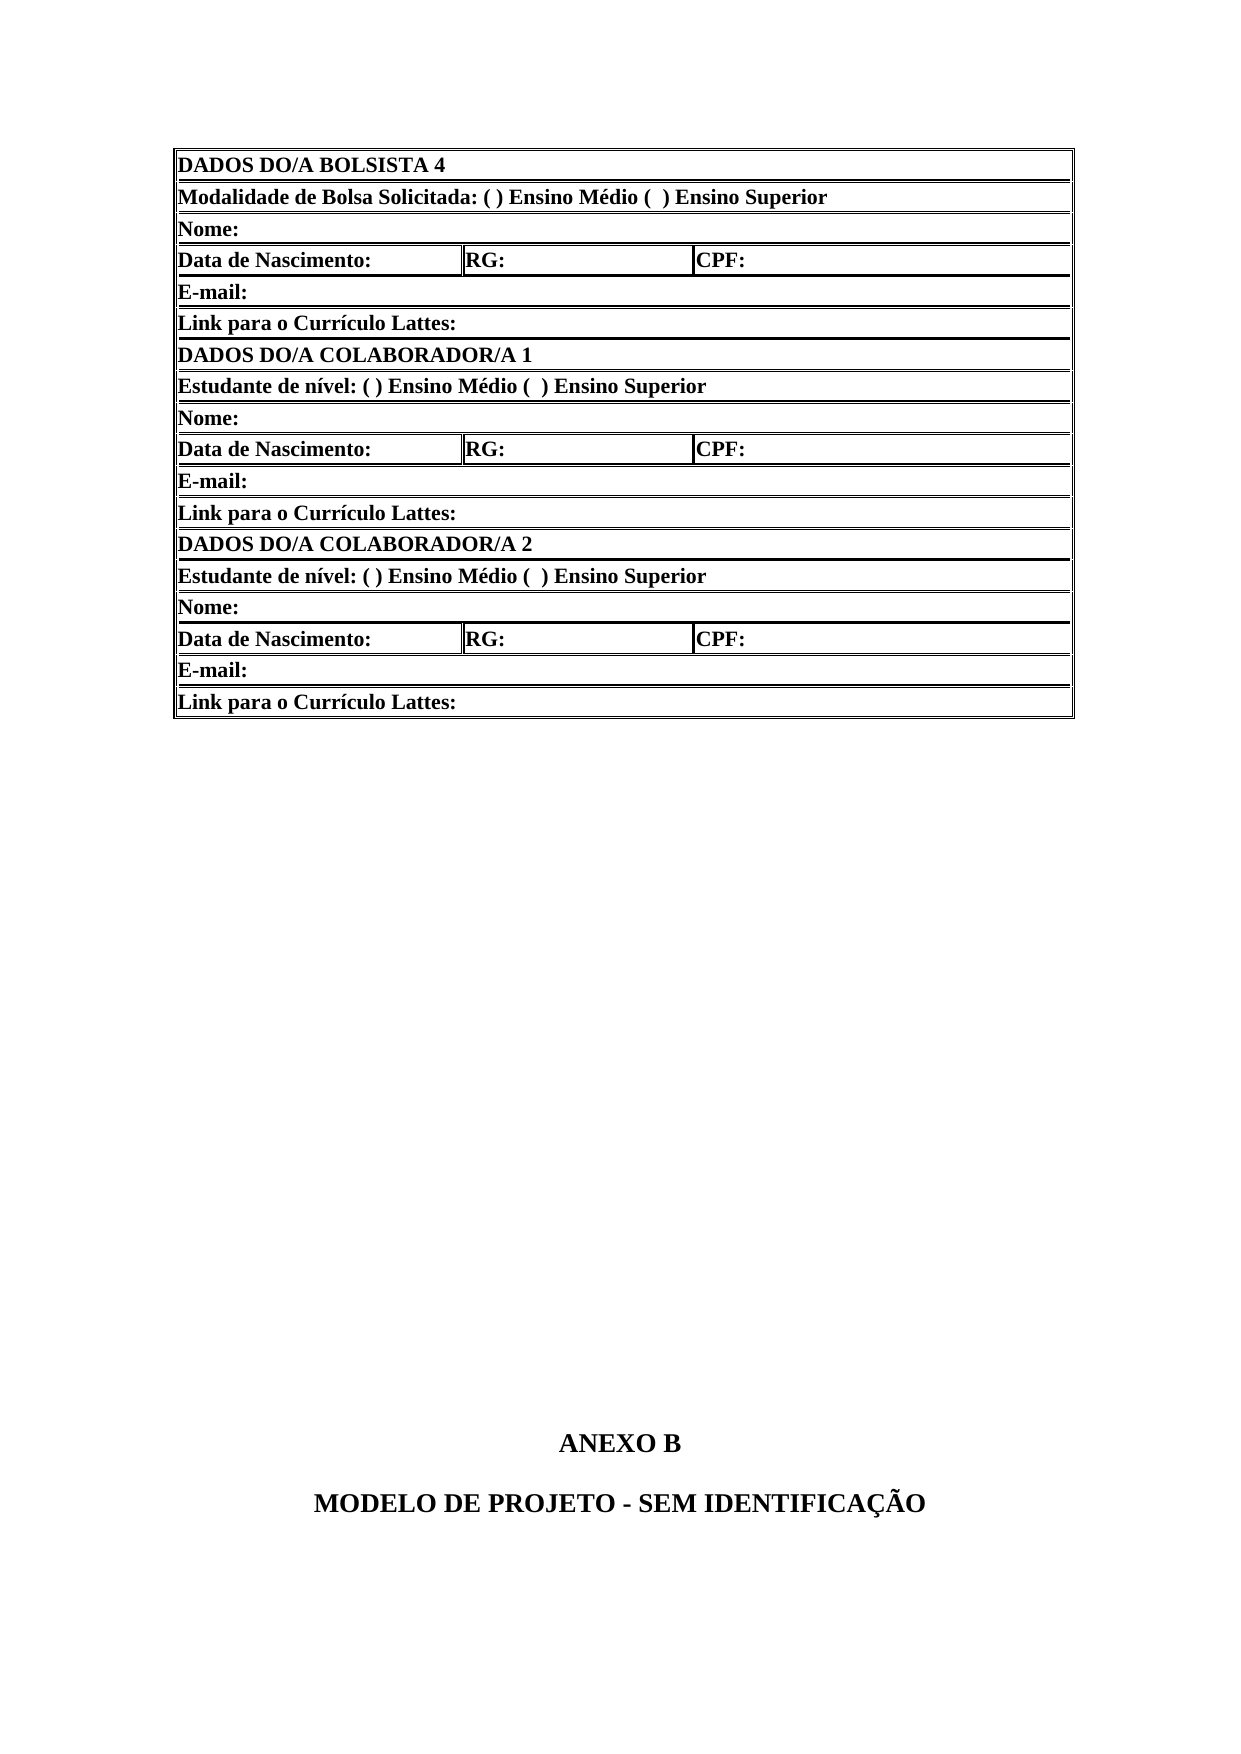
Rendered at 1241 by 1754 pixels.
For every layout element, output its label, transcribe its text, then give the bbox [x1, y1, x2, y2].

table_cell DADOS DO/A COLABORADOR/A 2 [177, 526, 1072, 558]
table_cell Estudante de nível: ( ) Ensino Médio ( ) Ensino Superior [175, 558, 1073, 589]
table_cell Data de Nascimento: [177, 621, 461, 653]
table_cell DADOS DO/A BOLSISTA 4 [177, 151, 1072, 179]
table_cell RG: [465, 246, 692, 274]
table_cell Link para o Currículo Lattes: [177, 305, 1072, 337]
table_cell CPF: [695, 242, 1072, 274]
table_cell Estudante de nível: ( ) Ensino Médio ( ) Ensino Superior [177, 369, 1072, 400]
table_cell DADOS DO/A COLABORADOR/A 1 [177, 337, 1072, 368]
table_cell Link para o Currículo Lattes: [175, 495, 1073, 526]
table_cell E-mail: [177, 274, 1072, 305]
table_cell Data de Nascimento: [177, 242, 461, 274]
table_cell Link para o Currículo Lattes: [177, 684, 1072, 716]
table_cell E-mail: [177, 463, 1072, 495]
table_cell Nome: [177, 400, 1072, 432]
text MODELO DE PROJETO - SEM IDENTIFICAÇÃO [177, 1487, 1063, 1519]
table_cell Data de Nascimento: [175, 432, 463, 463]
table_cell Nome: [175, 211, 1073, 242]
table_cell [177, 179, 1072, 211]
table_cell E-mail: [175, 653, 1073, 684]
table_cell CPF: [695, 621, 1072, 653]
text ANEXO B [177, 1427, 1063, 1458]
table_cell RG: [465, 624, 692, 653]
table_cell RG: [465, 435, 692, 463]
table_cell CPF: [693, 432, 1073, 463]
table_cell Nome: [177, 590, 1072, 621]
